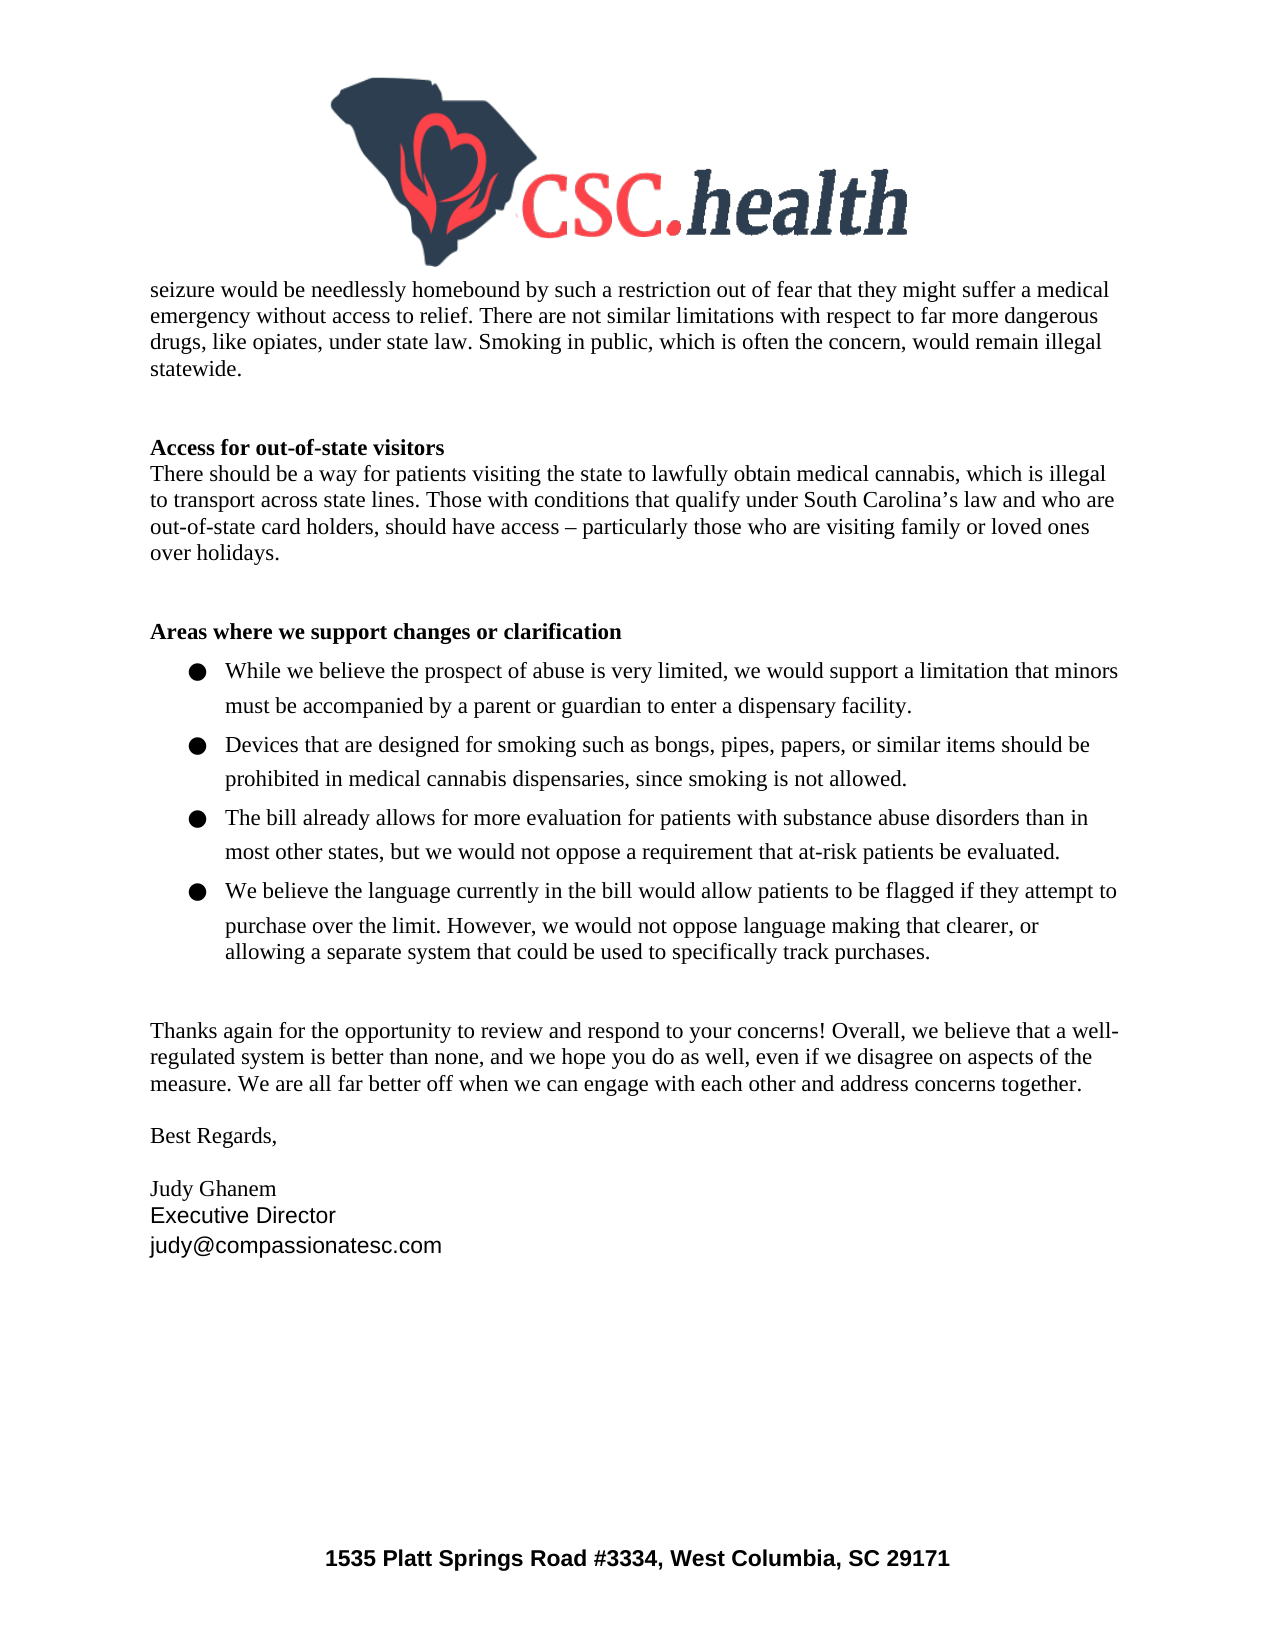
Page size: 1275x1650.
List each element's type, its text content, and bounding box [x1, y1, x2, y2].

text judy@compassionatesc.com [150, 1232, 1125, 1258]
text Areas where we support changes or clarification [150, 618, 1125, 645]
list The bill already allows for more evaluation for patients with substance abuse disorders than in most other states, but we would not oppose a requirement that at-risk patients be evaluated. [187, 791, 1125, 865]
list We believe the language currently in the bill would allow patients to be flagged if they attempt to purchase over the limit. However, we would not oppose language making that clearer, or allowing a separate system that could be used to specifically track purchases. [187, 865, 1125, 964]
picture [319, 75, 1055, 272]
text Access for out-of-state visitors [150, 434, 1125, 460]
text Best Regards, [150, 1122, 1125, 1149]
text Thanks again for the opportunity to review and respond to your concerns! Overall, we believe that a well-regulated system is better than none, and we hope you do as well, even if we disagree on aspects of the measure. We are all far better off when we can engage with each other and address concerns together. [150, 1017, 1125, 1096]
list Devices that are designed for smoking such as bongs, pipes, papers, or similar items should be prohibited in medical cannabis dispensaries, since smoking is not allowed. [187, 718, 1125, 791]
text There should be a way for patients visiting the state to lawfully obtain medical cannabis, which is illegal to transport across state lines. Those with conditions that qualify under South Carolina’s law and who are out-of-state card holders, should have access – particularly those who are visiting family or loved ones over holidays. [150, 460, 1125, 566]
text Judy Ghanem [150, 1175, 1125, 1202]
text Executive Director [150, 1202, 1125, 1228]
list While we believe the prospect of abuse is very limited, we would support a limitation that minors must be accompanied by a parent or guardian to enter a dispensary facility. [187, 645, 1125, 718]
